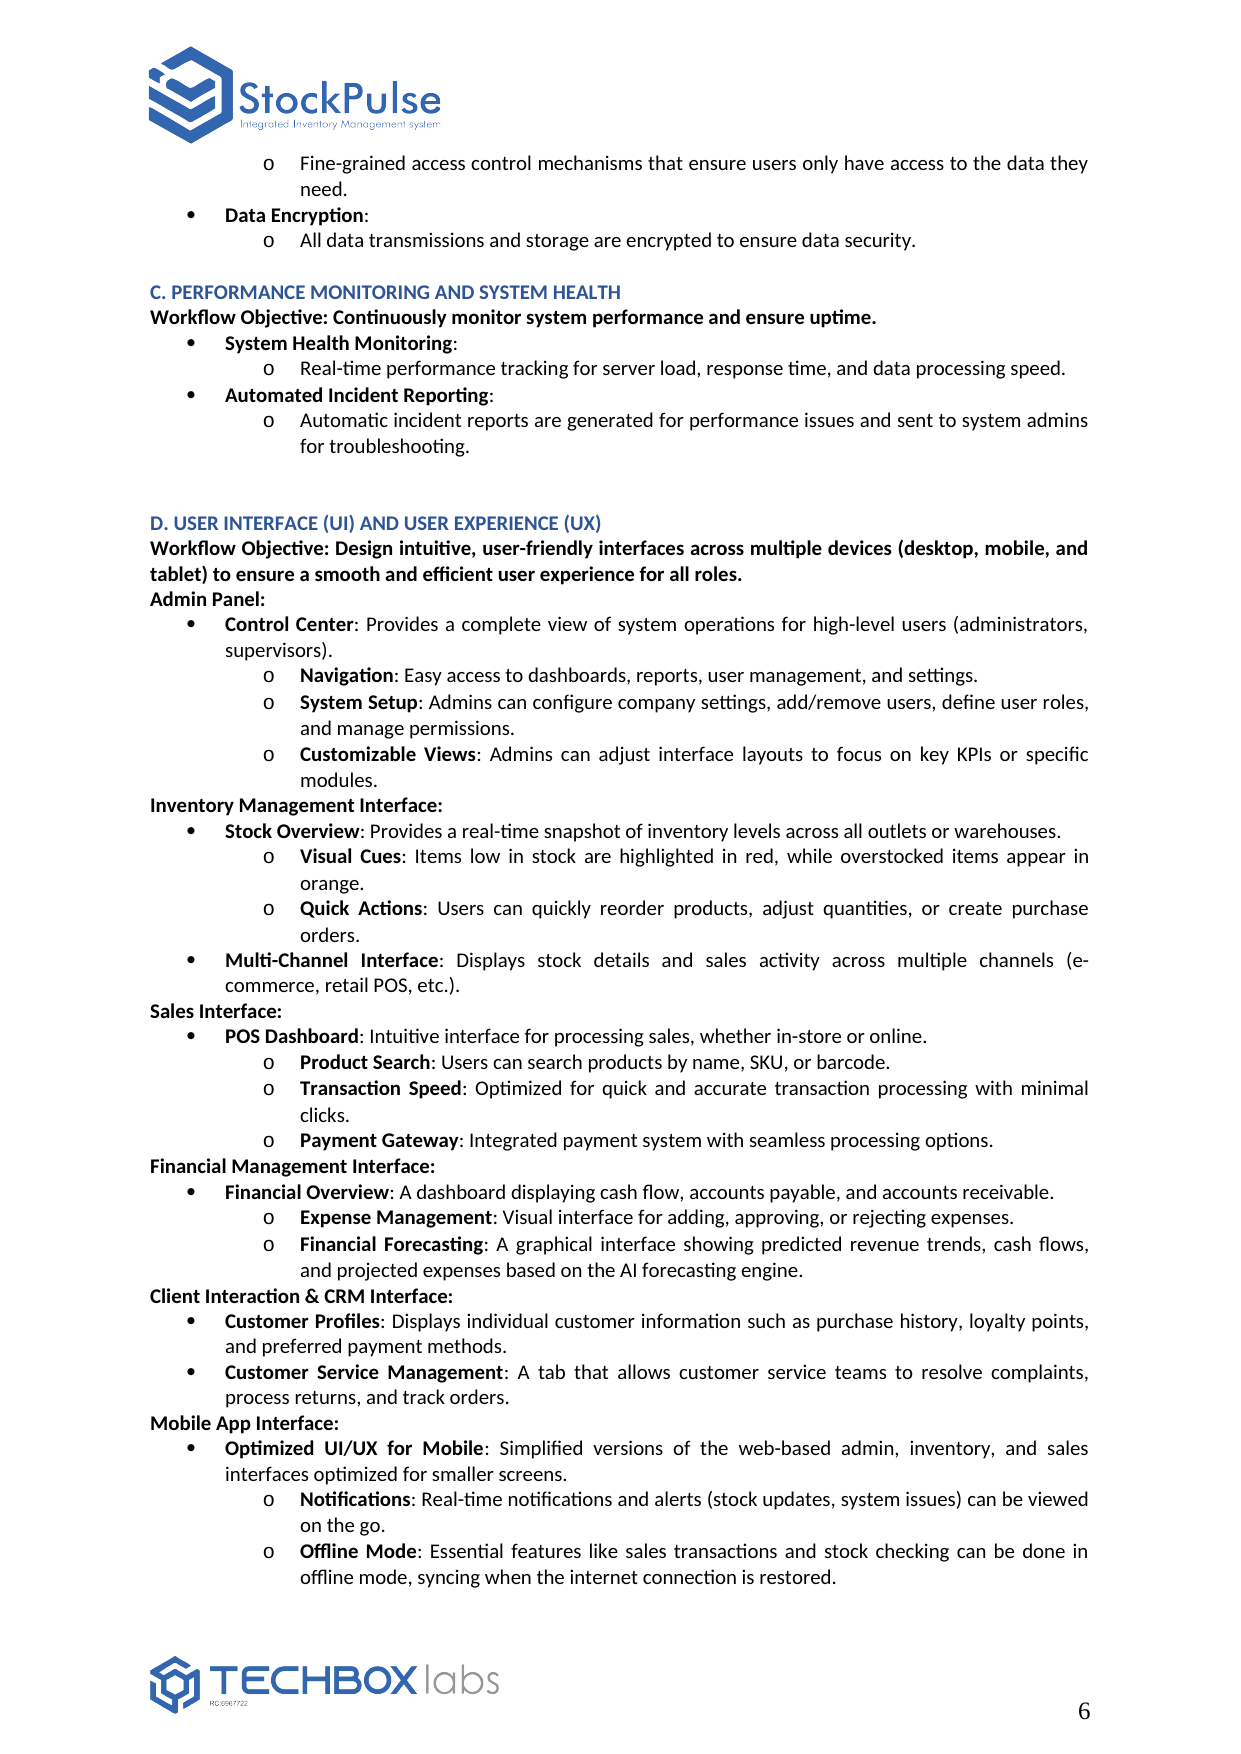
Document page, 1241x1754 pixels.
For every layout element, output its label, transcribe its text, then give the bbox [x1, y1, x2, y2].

text Financial Management Interface: [150, 1154, 1090, 1179]
list Real-time performance tracking for server load, response time, and data processing speed. [262, 355, 1090, 382]
list Expense Management: Visual interface for adding, approving, or rejecting expenses. [262, 1204, 1090, 1231]
list Stock Overview: Provides a real-time snapshot of inventory levels across all outlets or warehouses. [187, 818, 1090, 843]
list Product Search: Users can search products by name, SKU, or barcode. [262, 1049, 1090, 1075]
text Workflow Objective: Continuously monitor system performance and ensure uptime. [150, 304, 1090, 330]
list Quick Actions: Users can quickly reorder products, adjust quantities, or create purchase orders. [262, 895, 1090, 947]
list Customizable Views: Admins can adjust interface layouts to focus on key KPIs or specific modules. [262, 741, 1090, 793]
list Control Center: Provides a complete view of system operations for high-level users (administrators, supervisors). [187, 612, 1090, 662]
list System Setup: Admins can configure company settings, add/remove users, define user roles, and manage permissions. [262, 689, 1090, 741]
text D. USER INTERFACE (UI) AND USER EXPERIENCE (UX) [150, 510, 1090, 535]
text Mobile App Interface: [150, 1410, 1090, 1435]
list Customer Profiles: Displays individual customer information such as purchase history, loyalty points, and preferred payment methods. [187, 1308, 1090, 1359]
text Admin Panel: [150, 586, 1090, 612]
list Offline Mode: Essential features like sales transactions and stock checking can be done in offline mode, syncing when the internet connection is restored. [262, 1538, 1090, 1590]
text Client Interaction & CRM Interface: [150, 1283, 1090, 1308]
list Financial Forecasting: A graphical interface showing predicted revenue trends, cash flows, and projected expenses based on the AI forecasting engine. [262, 1231, 1090, 1283]
list POS Dashboard: Intuitive interface for processing sales, whether in-store or online. [187, 1023, 1090, 1049]
list Customer Service Management: A tab that allows customer service teams to resolve complaints, process returns, and track orders. [187, 1359, 1090, 1410]
text Inventory Management Interface: [150, 793, 1090, 818]
list Payment Gateway: Integrated payment system with seamless processing options. [262, 1127, 1090, 1154]
list Fine-grained access control mechanisms that ensure users only have access to the data they need. [262, 150, 1090, 202]
text Workflow Objective: Design intuitive, user-friendly interfaces across multiple devices (desktop, mobile, and tablet) to ensure a smooth and efficient user experience for all roles. [150, 535, 1090, 586]
list Navigation: Easy access to dashboards, reports, user management, and settings. [262, 662, 1090, 689]
list Data Encryption: [187, 202, 1090, 227]
list Automatic incident reports are generated for performance issues and sent to system admins for troubleshooting. [262, 407, 1090, 459]
list Optimized UI/UX for Mobile: Simplified versions of the web-based admin, inventory, and sales interfaces optimized for smaller screens. [187, 1435, 1090, 1486]
list Financial Overview: A dashboard displaying cash flow, accounts payable, and accounts receivable. [187, 1179, 1090, 1204]
text Sales Interface: [150, 998, 1090, 1023]
picture [150, 1656, 499, 1714]
list Automated Incident Reporting: [187, 382, 1090, 407]
list Multi-Channel Interface: Displays stock details and sales activity across multiple channels (e-commerce, retail POS, etc.). [187, 947, 1090, 998]
list Visual Cues: Items low in stock are highlighted in red, while overstocked items appear in orange. [262, 843, 1090, 895]
text C. PERFORMANCE MONITORING AND SYSTEM HEALTH [150, 279, 1090, 304]
list System Health Monitoring: [187, 330, 1090, 355]
list All data transmissions and storage are encrypted to ensure data security. [262, 227, 1090, 254]
picture [148, 46, 441, 144]
list Transaction Speed: Optimized for quick and accurate transaction processing with minimal clicks. [262, 1075, 1090, 1127]
list Notifications: Real-time notifications and alerts (stock updates, system issues) can be viewed on the go. [262, 1486, 1090, 1538]
